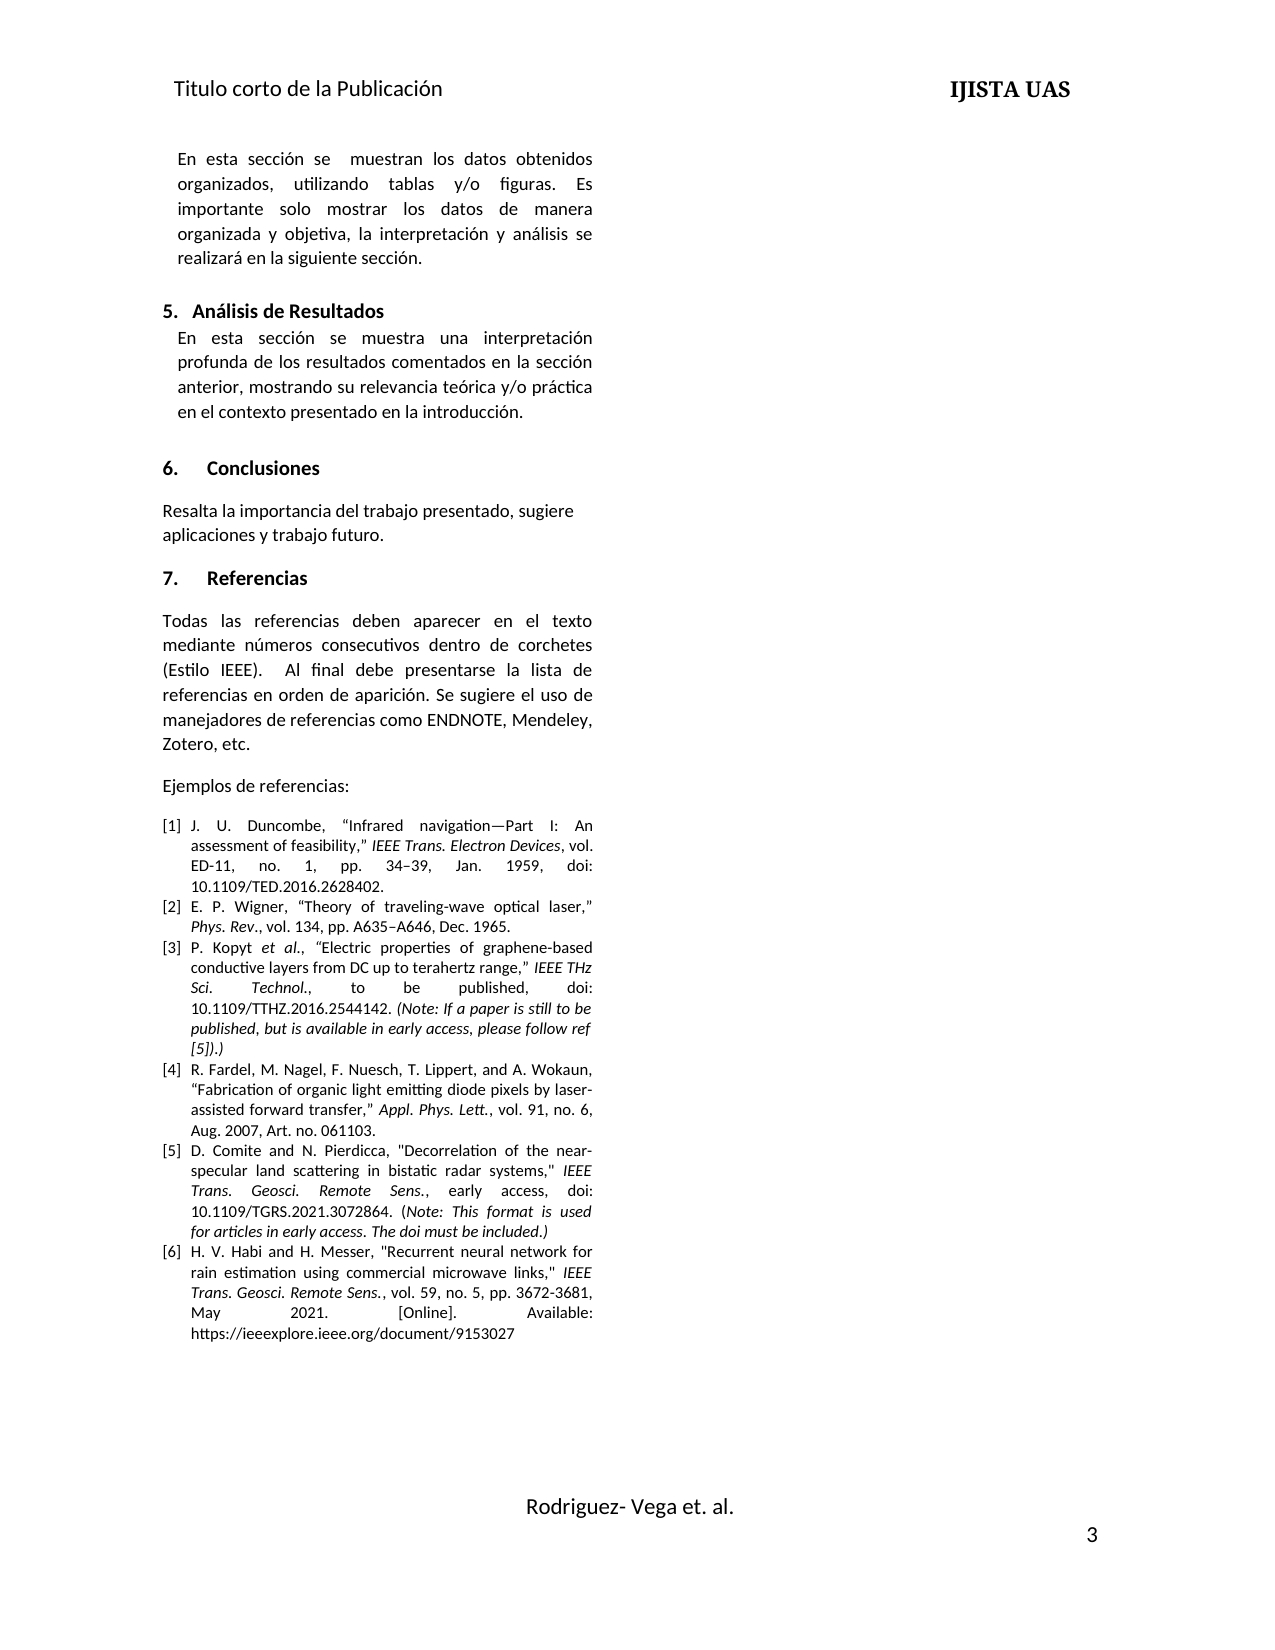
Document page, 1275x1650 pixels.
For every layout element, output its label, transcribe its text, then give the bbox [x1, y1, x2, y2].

list Análisis de Resultados [162, 298, 593, 324]
text Todas las referencias deben aparecer en el texto mediante números consecutivos dentro de corchetes (Estilo IEEE). Al final debe presentarse la lista de referencias en orden de aparición. Se sugiere el uso de manejadores de referencias como ENDNOTE, Mendeley, Zotero, etc. [162, 609, 593, 755]
list H. V. Habi and H. Messer, "Recurrent neural network for rain estimation using commercial microwave links," IEEE Trans. Geosci. Remote Sens., vol. 59, no. 5, pp. 3672-3681, May 2021. [Online]. Available: https://ieeexplore.ieee.org/document/9153027 [162, 1242, 593, 1343]
list R. Fardel, M. Nagel, F. Nuesch, T. Lippert, and A. Wokaun, “Fabrication of organic light emitting diode pixels by laser-assisted forward transfer,” Appl. Phys. Lett., vol. 91, no. 6, Aug. 2007, Art. no. 061103. [162, 1059, 593, 1140]
list P. Kopyt et al., “Electric properties of graphene-based conductive layers from DC up to terahertz range,” IEEE THz Sci. Technol., to be published, doi: 10.1109/TTHZ.2016.2544142. (Note: If a paper is still to be published, but is available in early access, please follow ref [5]).) [162, 937, 593, 1059]
text Ejemplos de referencias: [162, 774, 593, 797]
list D. Comite and N. Pierdicca, "Decorrelation of the near-specular land scattering in bistatic radar systems," IEEE Trans. Geosci. Remote Sens., early access, doi: 10.1109/TGRS.2021.3072864. (Note: This format is used for articles in early access. The doi must be included.) [162, 1140, 593, 1242]
list Referencias [162, 565, 593, 590]
list J. U. Duncombe, “Infrared navigation—Part I: An assessment of feasibility,” IEEE Trans. Electron Devices, vol. ED-11, no. 1, pp. 34–39, Jan. 1959, doi: 10.1109/TED.2016.2628402. [162, 815, 593, 896]
text Resalta la importancia del trabajo presentado, sugiere aplicaciones y trabajo futuro. [162, 499, 593, 546]
list En esta sección se muestran los datos obtenidos organizados, utilizando tablas y/o figuras. Es importante solo mostrar los datos de manera organizada y objetiva, la interpretación y análisis se realizará en la siguiente sección. [177, 148, 593, 269]
list Conclusiones [162, 455, 593, 480]
list E. P. Wigner, “Theory of traveling-wave optical laser,” Phys. Rev., vol. 134, pp. A635–A646, Dec. 1965. [162, 896, 593, 937]
list En esta sección se muestra una interpretación profunda de los resultados comentados en la sección anterior, mostrando su relevancia teórica y/o práctica en el contexto presentado en la introducción. [177, 326, 593, 423]
